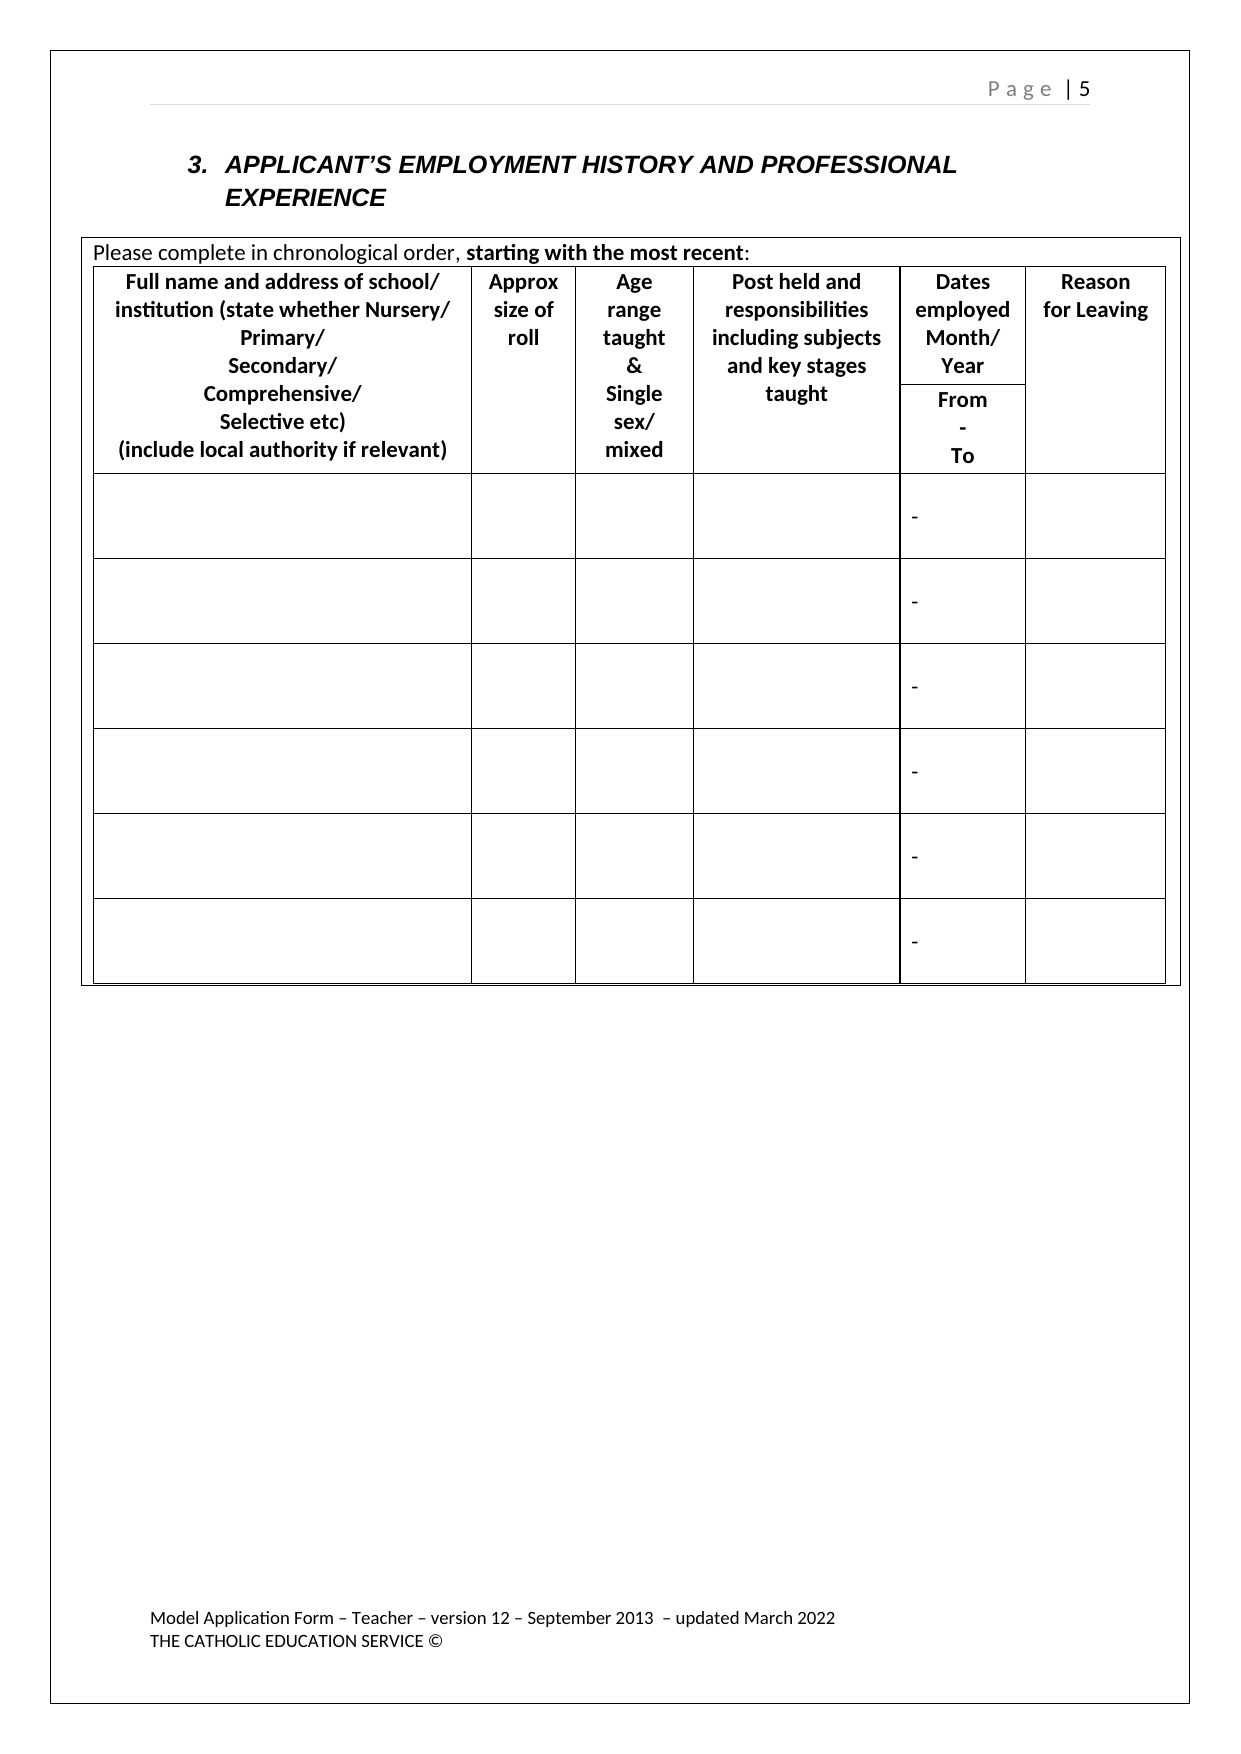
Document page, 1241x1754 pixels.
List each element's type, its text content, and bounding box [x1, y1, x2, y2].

table_header Please complete in chronological order, starting with the most recent: [82, 238, 1180, 984]
list APPLICANT’S EMPLOYMENT HISTORY AND PROFESSIONAL EXPERIENCE [187, 150, 1090, 212]
